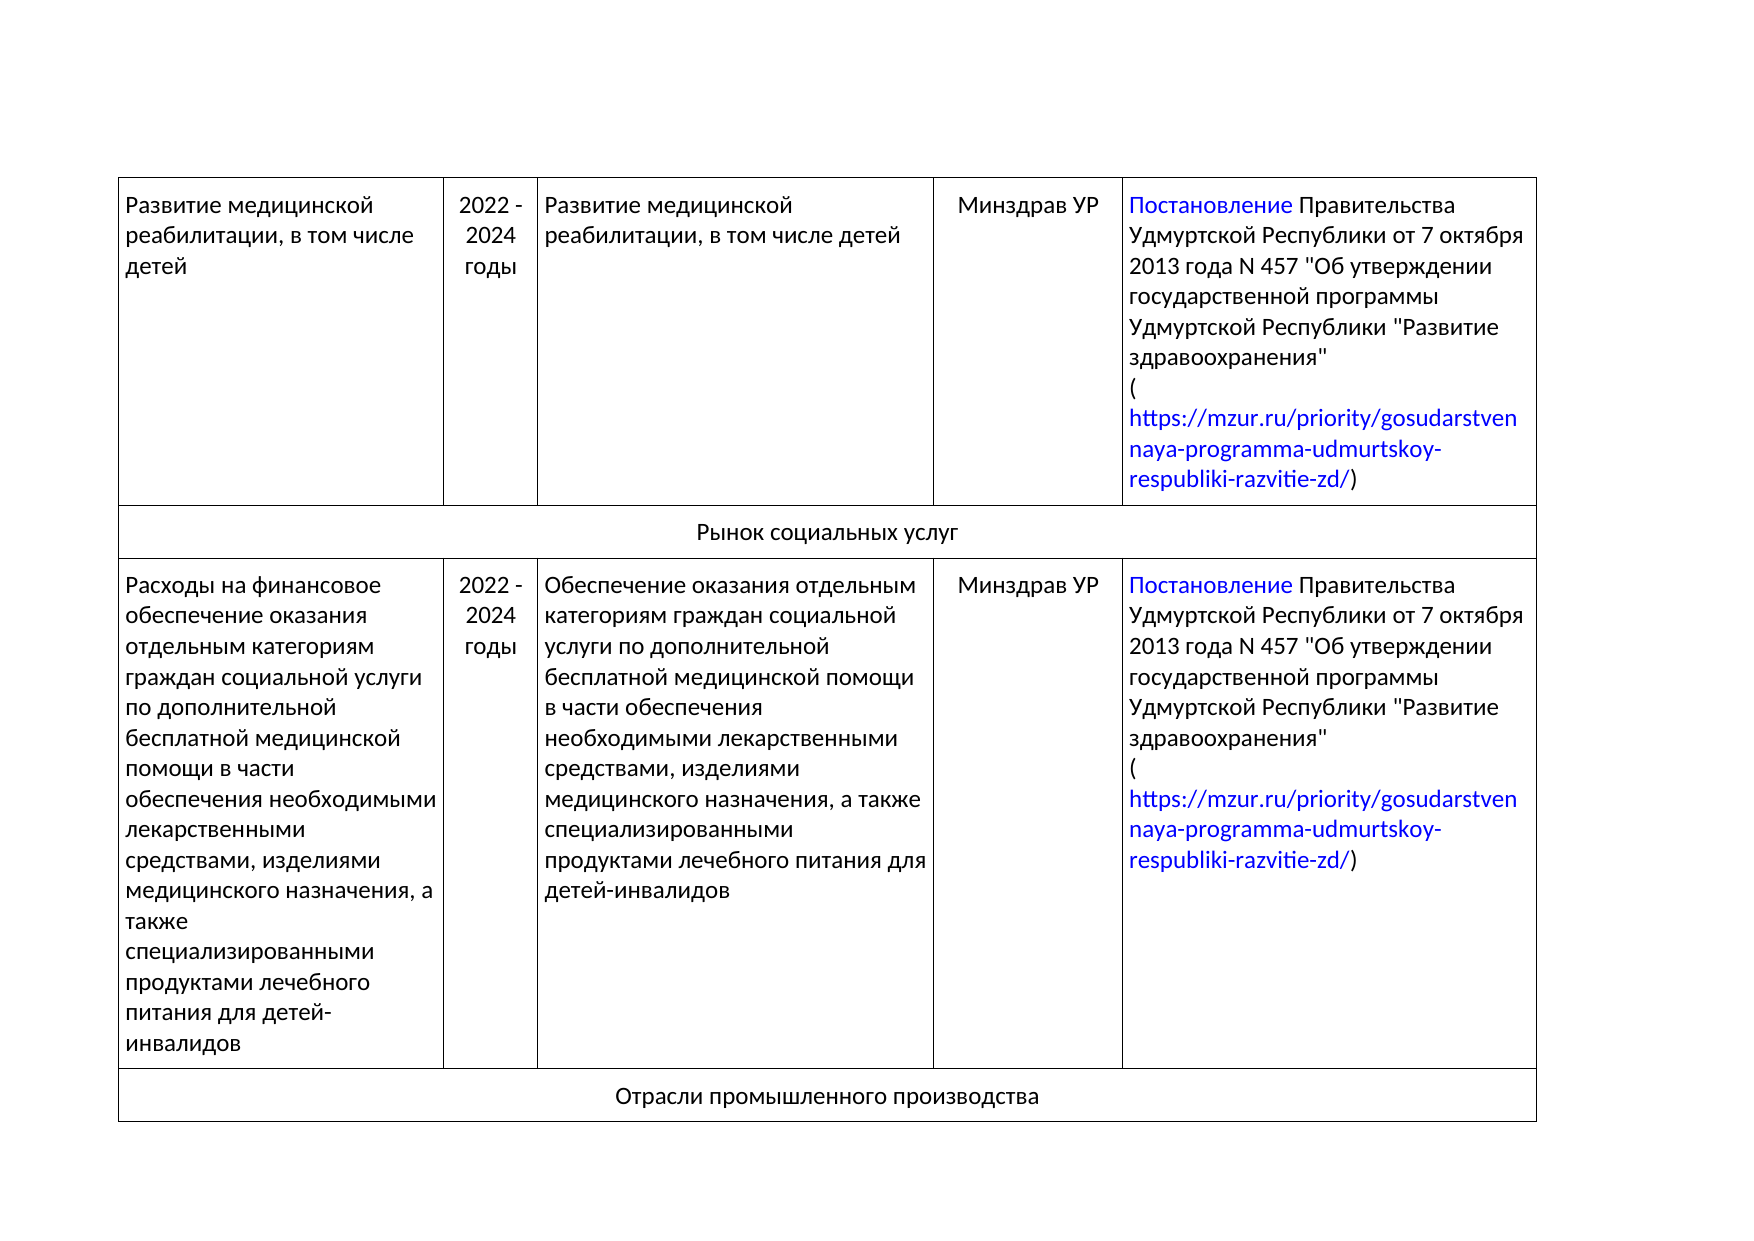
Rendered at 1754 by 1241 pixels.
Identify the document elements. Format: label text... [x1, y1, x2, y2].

table_cell Минздрав УР [934, 559, 1122, 1068]
table_cell Развитие медицинской реабилитации, в том числе детей [538, 178, 933, 505]
table_cell Обеспечение оказания отдельным категориям граждан социальной услуги по дополнительной бесплатной медицинской помощи в части обеспечения необходимыми лекарственными средствами, изделиями медицинского назначения, а также специализированными продуктами лечебного питания для детей-инвалидов [538, 559, 933, 1068]
table_cell Рынок социальных услуг [119, 506, 1536, 557]
table_cell Развитие медицинской реабилитации, в том числе детей [119, 178, 443, 505]
table_cell 2022 - 2024 годы [444, 178, 537, 505]
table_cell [1123, 178, 1536, 505]
table_cell 2022 - 2024 годы [444, 559, 537, 1068]
table_cell Минздрав УР [934, 178, 1122, 505]
table_cell Расходы на финансовое обеспечение оказания отдельным категориям граждан социальной услуги по дополнительной бесплатной медицинской помощи в части обеспечения необходимыми лекарственными средствами, изделиями медицинского назначения, а также специализированными продуктами лечебного питания для детей-инвалидов [119, 559, 443, 1068]
table_cell Отрасли промышленного производства [119, 1069, 1536, 1121]
